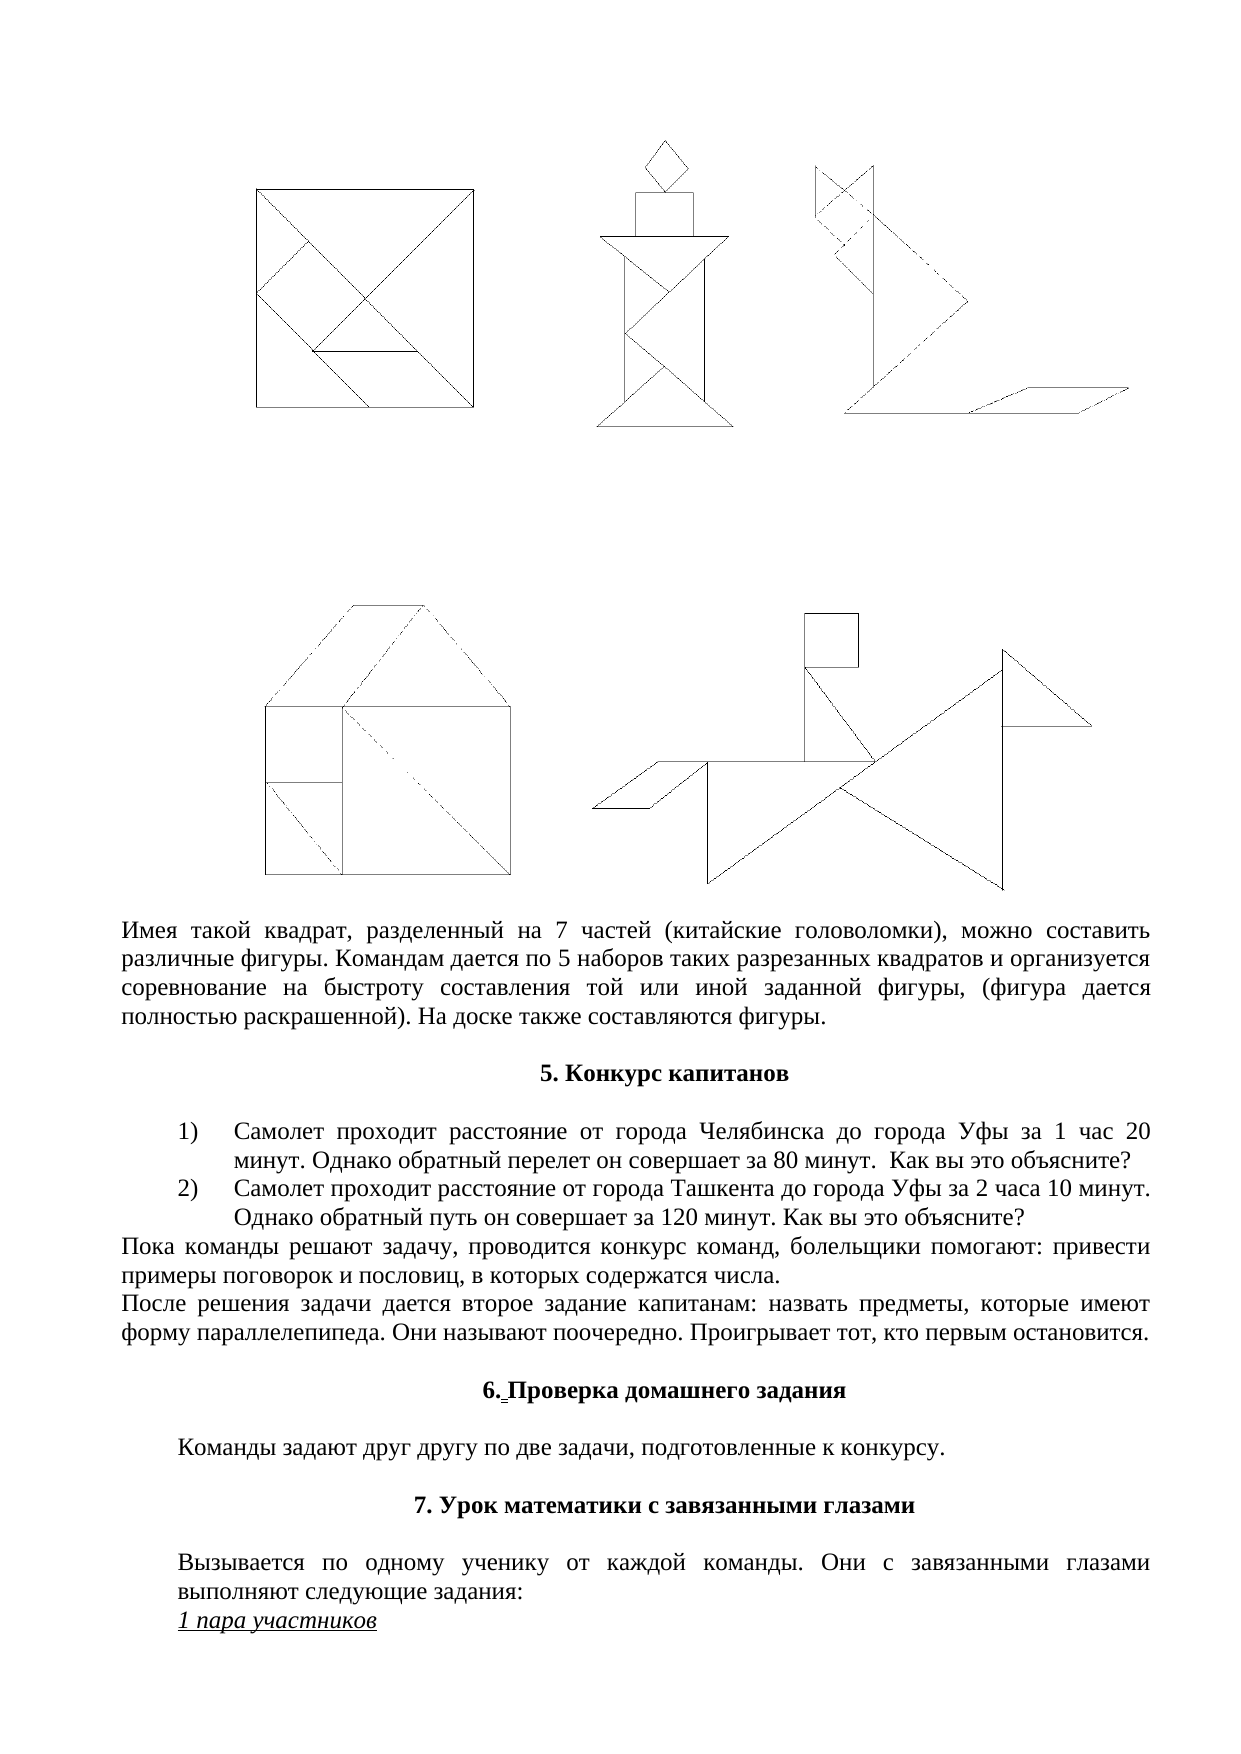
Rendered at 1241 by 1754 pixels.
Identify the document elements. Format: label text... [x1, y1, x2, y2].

picture [796, 164, 1134, 432]
text 1 пара участников [177, 1605, 1152, 1633]
text Пока команды решают задачу, проводится конкурс команд, болельщики помогают: привести примеры поговорок и пословиц, в которых содержатся числа. [121, 1231, 1152, 1288]
picture [252, 183, 490, 421]
text 6. Проверка домашнего задания [177, 1375, 1152, 1403]
text После решения задачи дается второе задание капитанам: назвать предметы, которые имеют форму параллелепипеда. Они называют поочередно. Проигрывает тот, кто первым остановится. [121, 1288, 1152, 1346]
text Имея такой квадрат, разделенный на 7 частей (китайские головоломки), можно составить различные фигуры. Командам дается по 5 наборов таких разрезанных квадратов и организуется соревнование на быстроту составления той или иной заданной фигуры, (фигура дается полностью раскрашенной). На доске также составляются фигуры. [121, 915, 1152, 1030]
picture [552, 126, 779, 439]
list Самолет проходит расстояние от города Ташкента до города Уфы за 2 часа 10 минут. Однако обратный путь он совершает за 120 минут. Как вы это объясните? [177, 1173, 1152, 1231]
picture [252, 598, 519, 898]
text 5. Конкурс капитанов [177, 1058, 1152, 1087]
list Самолет проходит расстояние от города Челябинска до города Уфы за 1 час 20 минут. Однако обратный перелет он совершает за 80 минут. Как вы это объясните? [177, 1116, 1152, 1173]
text 7. Урок математики с завязанными глазами [177, 1490, 1152, 1518]
picture [589, 598, 1096, 892]
text Вызывается по одному ученику от каждой команды. Они с завязанными глазами выполняют следующие задания: [177, 1547, 1152, 1605]
text Команды задают друг другу по две задачи, подготовленные к конкурсу. [177, 1432, 1152, 1461]
